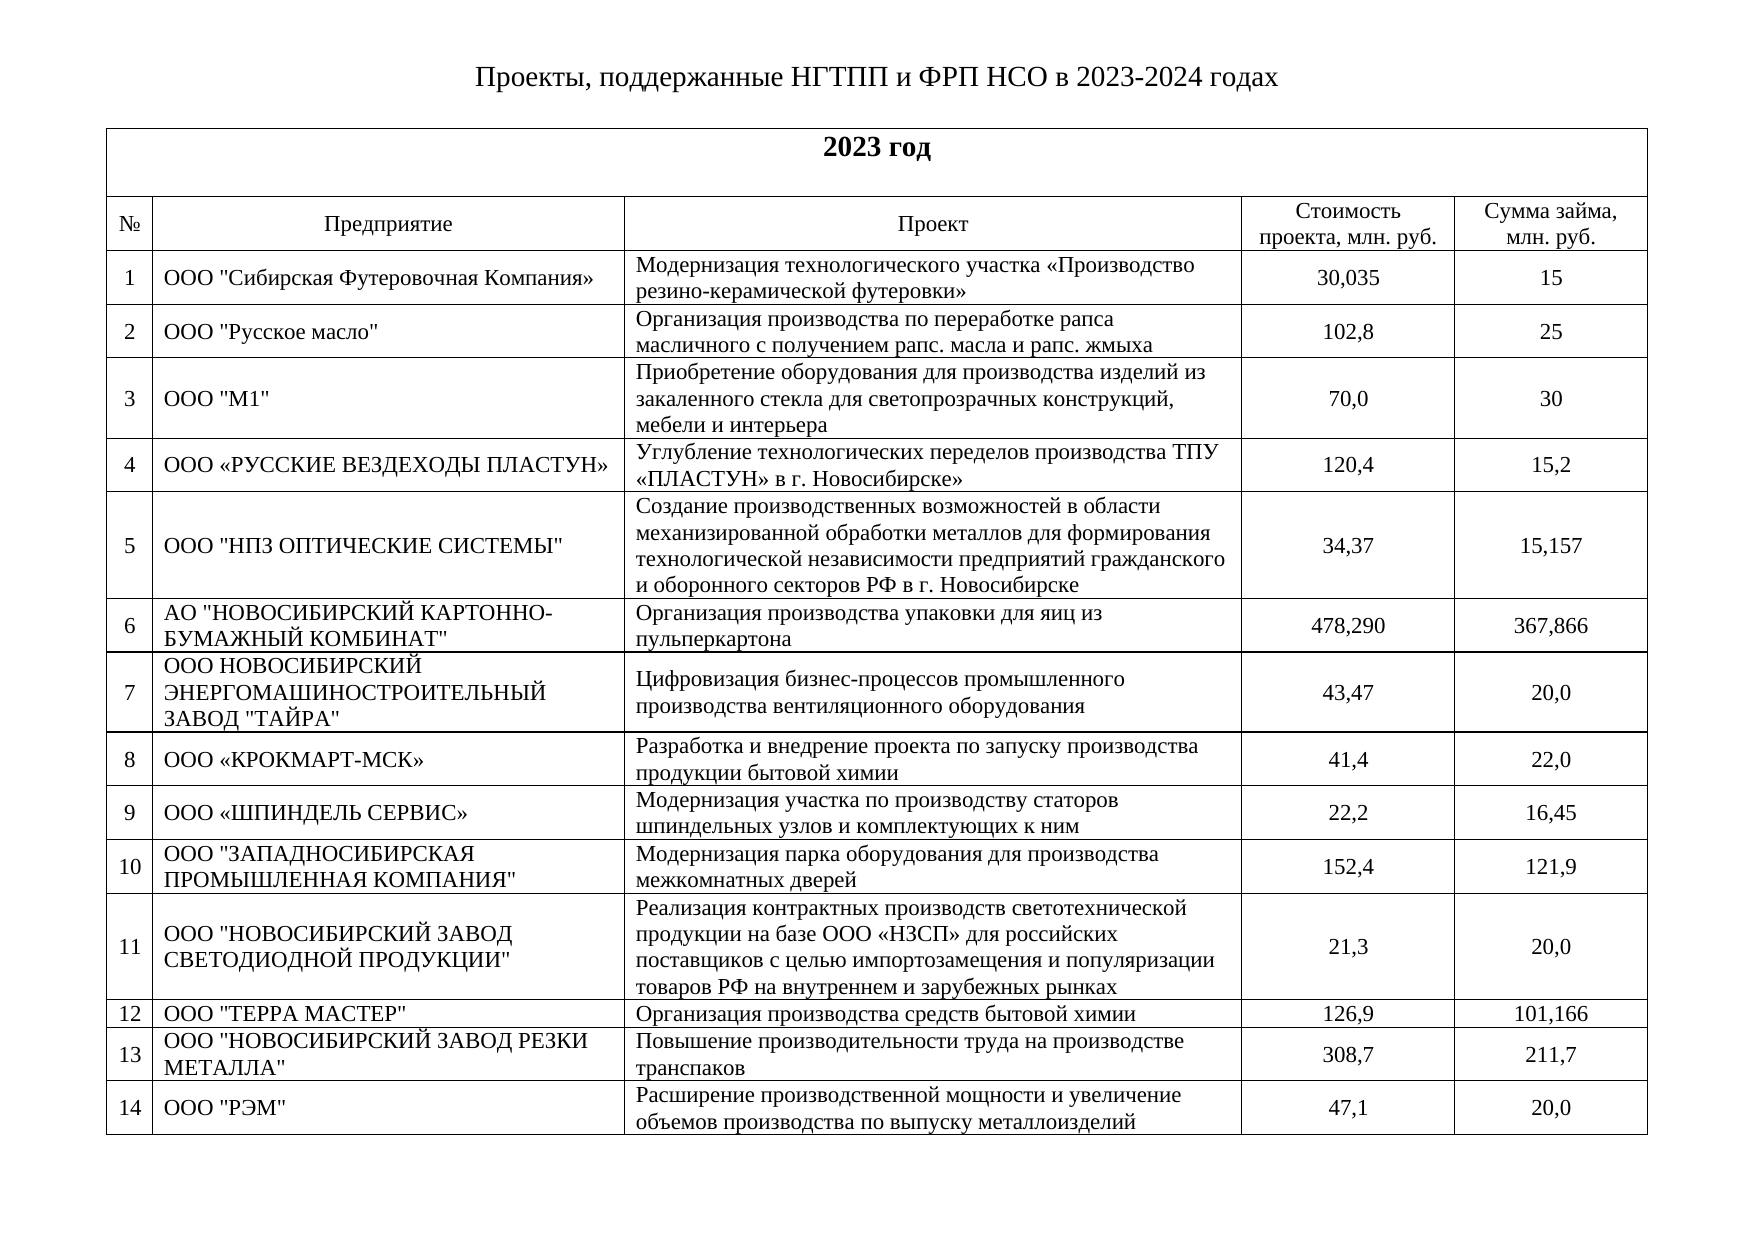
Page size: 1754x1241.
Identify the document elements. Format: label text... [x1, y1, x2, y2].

table_cell 15,2 [1455, 439, 1647, 491]
table_cell Создание производственных возможностей в области механизированной обработки металлов для формирования технологической независимости предприятий гражданского и оборонного секторов РФ в г. Новосибирске [625, 492, 1241, 598]
table_cell № [107, 197, 152, 250]
table_cell 34,37 [1242, 492, 1454, 598]
table_cell АО "НОВОСИБИРСКИЙ КАРТОННО-БУМАЖНЫЙ КОМБИНАТ" [153, 599, 624, 651]
table_cell 47,1 [1242, 1081, 1454, 1134]
table_cell 70,0 [1242, 358, 1454, 437]
table_cell ООО "М1" [153, 358, 624, 437]
table_cell 9 [107, 786, 152, 839]
table_cell 30,035 [1242, 251, 1454, 303]
table_cell 22,0 [1455, 733, 1647, 785]
table_cell ООО «КРОКМАРТ-МСК» [153, 733, 624, 785]
table_cell 14 [107, 1081, 152, 1134]
table_cell 101,166 [1455, 1000, 1647, 1027]
table_cell 43,47 [1242, 653, 1454, 731]
table_cell ООО «РУССКИЕ ВЕЗДЕХОДЫ ПЛАСТУН» [153, 439, 624, 491]
table_cell ООО "НОВОСИБИРСКИЙ ЗАВОД РЕЗКИ МЕТАЛЛА" [153, 1028, 624, 1080]
table_cell Модернизация парка оборудования для производства межкомнатных дверей [625, 840, 1241, 893]
table_cell 22,2 [1242, 786, 1454, 839]
table_cell Проект [625, 197, 1241, 250]
table_cell 5 [107, 492, 152, 598]
table_cell 367,866 [1455, 599, 1647, 651]
table_cell 15,157 [1455, 492, 1647, 598]
table_cell 120,4 [1242, 439, 1454, 491]
table_cell ООО "НОВОСИБИРСКИЙ ЗАВОД СВЕТОДИОДНОЙ ПРОДУКЦИИ" [153, 894, 624, 999]
table_cell 126,9 [1242, 1000, 1454, 1027]
table_cell 2 [107, 305, 152, 357]
table_cell 12 [107, 1000, 152, 1027]
table_cell Разработка и внедрение проекта по запуску производства продукции бытовой химии [625, 733, 1241, 785]
table_cell ООО "ЗАПАДНОСИБИРСКАЯ ПРОМЫШЛЕННАЯ КОМПАНИЯ" [153, 840, 624, 893]
table_cell ООО "Сибирская Футеровочная Компания» [153, 251, 624, 303]
table_cell Модернизация технологического участка «Производство резино-керамической футеровки» [625, 251, 1241, 303]
table_cell 20,0 [1455, 894, 1647, 999]
table_cell 102,8 [1242, 305, 1454, 357]
table_cell Реализация контрактных производств светотехнической продукции на базе ООО «НЗСП» для российских поставщиков с целью импортозамещения и популяризации товаров РФ на внутреннем и зарубежных рынках [625, 894, 1241, 999]
table_cell Организация производства по переработке рапса масличного с получением рапс. масла и рапс. жмыха [625, 305, 1241, 357]
table_cell 16,45 [1455, 786, 1647, 839]
table_cell Модернизация участка по производству статоров шпиндельных узлов и комплектующих к ним [625, 786, 1241, 839]
table_cell ООО "РЭМ" [153, 1081, 624, 1134]
table_cell 211,7 [1455, 1028, 1647, 1080]
table_cell 121,9 [1455, 840, 1647, 893]
table_cell 6 [107, 599, 152, 651]
table_cell 308,7 [1242, 1028, 1454, 1080]
table_cell Приобретение оборудования для производства изделий из закаленного стекла для светопрозрачных конструкций, мебели и интерьера [625, 358, 1241, 437]
table_cell Предприятие [153, 197, 624, 250]
table_cell 3 [107, 358, 152, 437]
table_cell Организация производства средств бытовой химии [625, 1000, 1241, 1027]
table_cell 7 [107, 653, 152, 731]
table_cell ООО "НПЗ ОПТИЧЕСКИЕ СИСТЕМЫ" [153, 492, 624, 598]
table_cell Расширение производственной мощности и увеличение объемов производства по выпуску металлоизделий [625, 1081, 1241, 1134]
table_cell ООО "Русское масло" [153, 305, 624, 357]
table_cell 1 [107, 251, 152, 303]
table_cell 10 [107, 840, 152, 893]
table_cell Повышение производительности труда на производстве транспаков [625, 1028, 1241, 1080]
table_cell 4 [107, 439, 152, 491]
table_cell 25 [1455, 305, 1647, 357]
table_cell ООО НОВОСИБИРСКИЙ ЭНЕРГОМАШИНОСТРОИТЕЛЬНЫЙ ЗАВОД "ТАЙРА" [153, 653, 624, 731]
table_cell ООО «ШПИНДЕЛЬ СЕРВИС» [153, 786, 624, 839]
table_cell Организация производства упаковки для яиц из пульперкартона [625, 599, 1241, 651]
table_cell 11 [107, 894, 152, 999]
table_cell Стоимость проекта, млн. руб. [1242, 197, 1454, 250]
table_cell 13 [107, 1028, 152, 1080]
table_cell 21,3 [1242, 894, 1454, 999]
table_cell Углубление технологических переделов производства ТПУ «ПЛАСТУН» в г. Новосибирске» [625, 439, 1241, 491]
table_cell 478,290 [1242, 599, 1454, 651]
table_cell 30 [1455, 358, 1647, 437]
table_cell ООО "ТЕРРА МАСТЕР" [153, 1000, 624, 1027]
table_cell 41,4 [1242, 733, 1454, 785]
table_cell 152,4 [1242, 840, 1454, 893]
table_cell Цифровизация бизнес-процессов промышленного производства вентиляционного оборудования [625, 653, 1241, 731]
table_cell 20,0 [1455, 1081, 1647, 1134]
text Проекты, поддержанные НГТПП и ФРП НСО в 2023-2024 годах [118, 59, 1636, 93]
table_cell 15 [1455, 251, 1647, 303]
table_cell 8 [107, 733, 152, 785]
table_cell Cумма займа, млн. руб. [1455, 197, 1647, 250]
table_header 2023 год [107, 129, 1647, 196]
table_cell 20,0 [1455, 653, 1647, 731]
